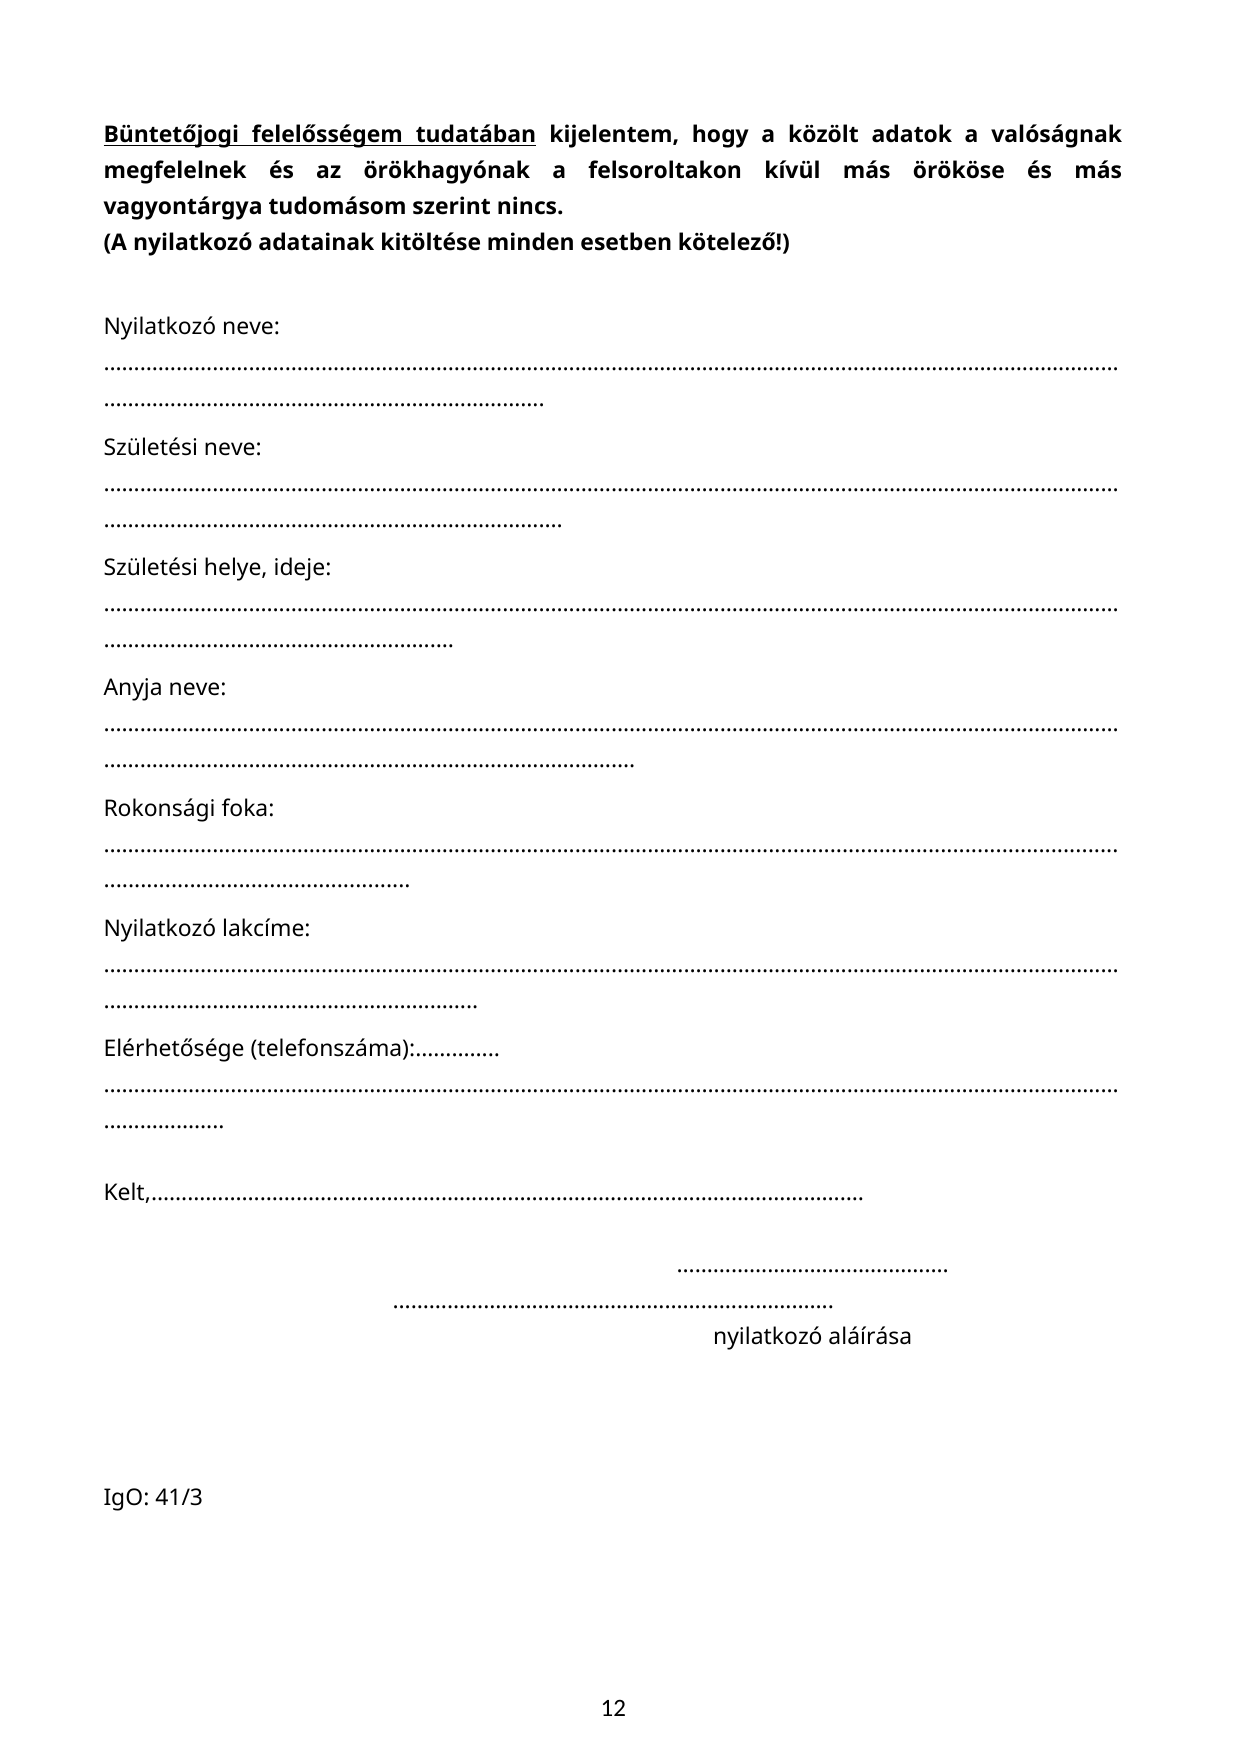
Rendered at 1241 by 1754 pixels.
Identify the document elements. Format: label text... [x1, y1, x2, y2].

text Nyilatkozó lakcíme: ………………………………………………………………………………………………………………………………………………………………………………………………………….. [103, 912, 1123, 1015]
text Születési helye, ideje:………………………………………………………………………………………………………………………………………………………………………………………………………. [103, 551, 1123, 654]
text nyilatkozó aláírása [103, 1320, 1123, 1351]
text Büntetőjogi felelősségem tudatában kijelentem, hogy a közölt adatok a valóságnak megfelelnek és az örökhagyónak a felsoroltakon kívül más örököse és más vagyontárgya tudomásom szerint nincs. [103, 118, 1123, 221]
text Kelt,………………………………………………………………………………………………………. [103, 1176, 1123, 1207]
text ………………………..…………….………………………………………………………………. [103, 1248, 1123, 1315]
text Elérhetősége (telefonszáma):…………..…………………………………………………………………………………………………………………………………………………………………….. [103, 1032, 1123, 1135]
text IgO: 41/3 [103, 1481, 1123, 1512]
text (A nyilatkozó adatainak kitöltése minden esetben kötelező!) [103, 226, 1123, 257]
text Születési neve: ………………………………………………………………………………………………………………………………………………………………………………………………………………………. [103, 431, 1123, 534]
text Anyja neve:…………………………………………………………………………………………………………………………………………………………………………………………………………………………………. [103, 671, 1123, 774]
text Rokonsági foka:………………………………………………………………………………………………............................................................................................................. [103, 792, 1123, 895]
text Nyilatkozó neve:……………………………………………………………………………………………………………………………………………………………………………………………………………………. [103, 310, 1123, 413]
